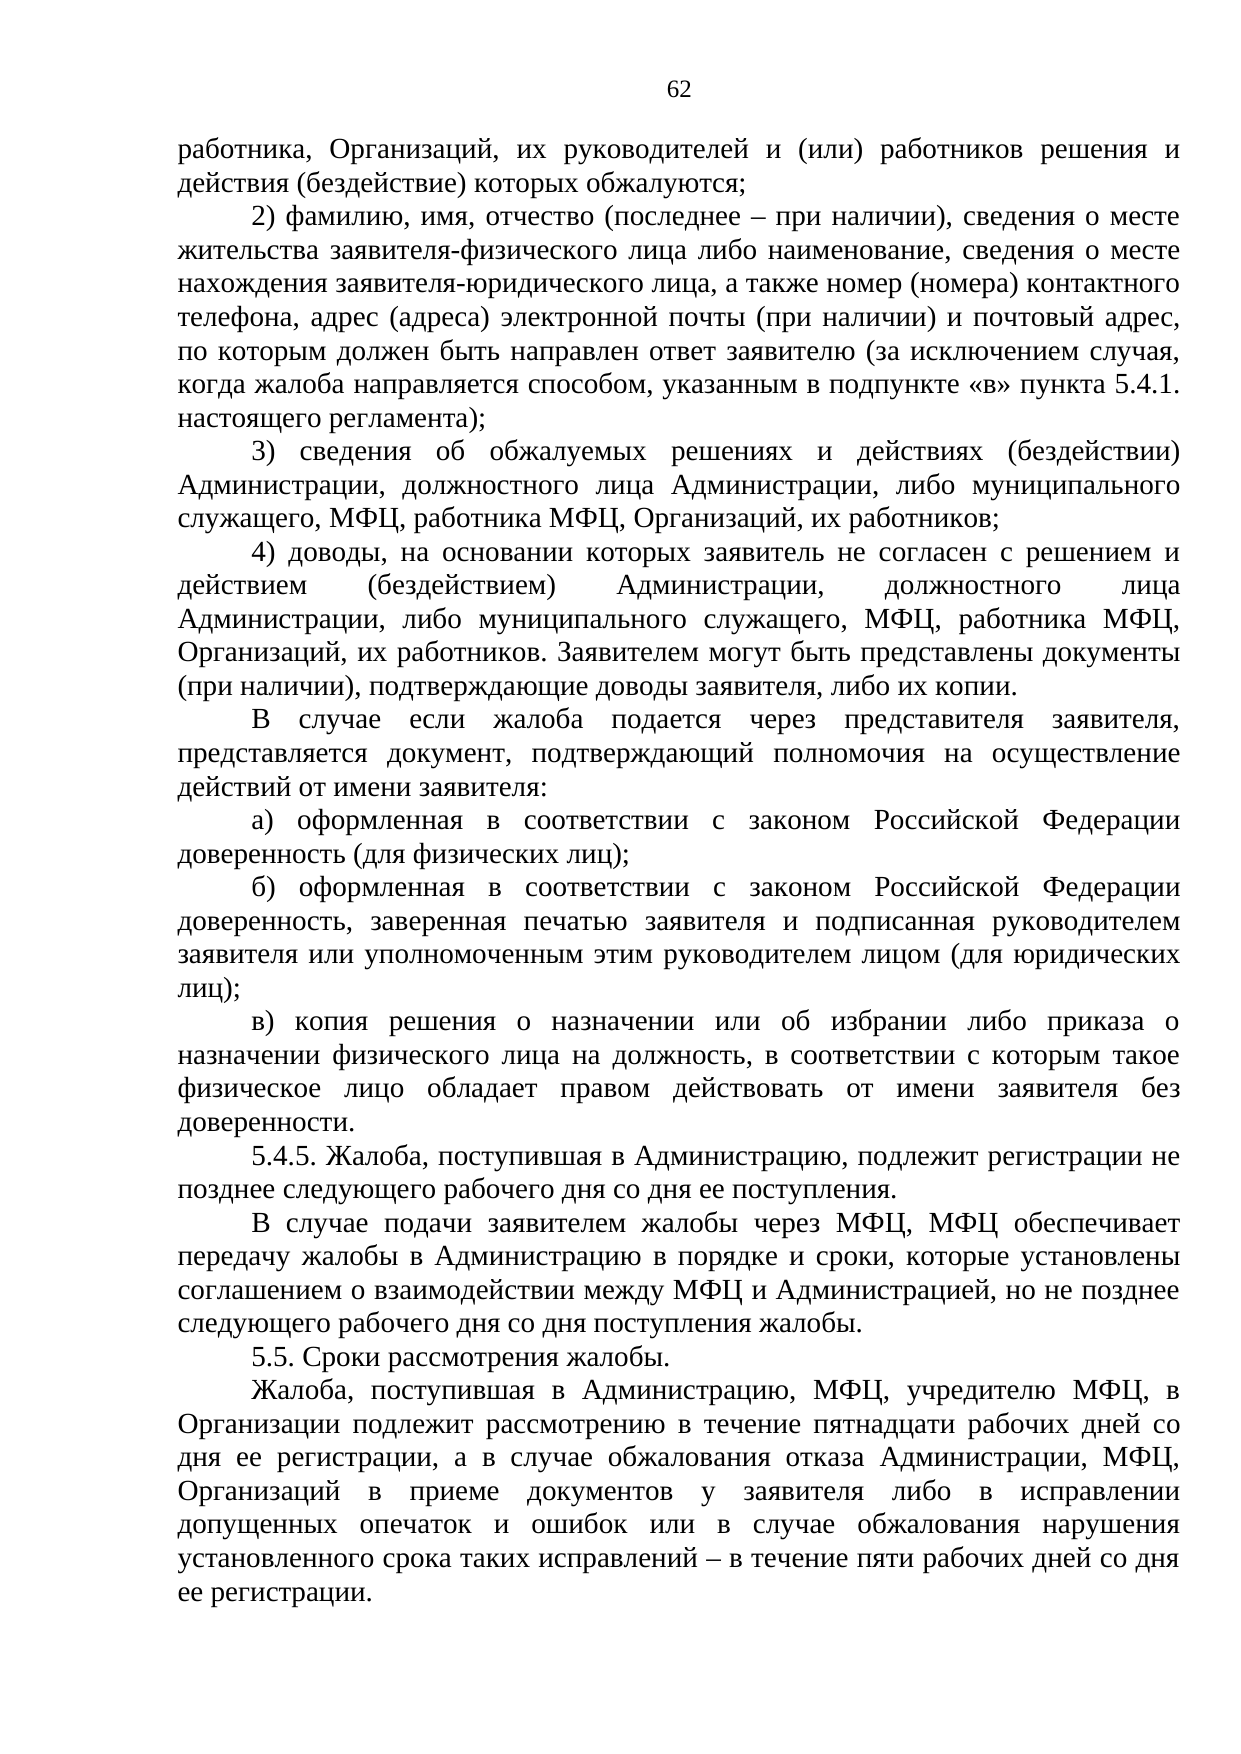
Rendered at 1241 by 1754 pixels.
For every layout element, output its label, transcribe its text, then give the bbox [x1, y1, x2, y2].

text 3) сведения об обжалуемых решениях и действиях (бездействии) Администрации, должностного лица Администрации, либо муниципального служащего, МФЦ, работника МФЦ, Организаций, их работников; [177, 433, 1181, 534]
text в) копия решения о назначении или об избрании либо приказа о назначении физического лица на должность, в соответствии с которым такое физическое лицо обладает правом действовать от имени заявителя без доверенности. [177, 1003, 1181, 1138]
text 5.5. Сроки рассмотрения жалобы. [177, 1339, 1181, 1372]
text б) оформленная в соответствии с законом Российской Федерации доверенность, заверенная печатью заявителя и подписанная руководителем заявителя или уполномоченным этим руководителем лицом (для юридических лиц); [177, 869, 1181, 1003]
text а) оформленная в соответствии с законом Российской Федерации доверенность (для физических лиц); [177, 802, 1181, 869]
text Жалоба, поступившая в Администрацию, МФЦ, учредителю МФЦ, в Организации подлежит рассмотрению в течение пятнадцати рабочих дней со дня ее регистрации, а в случае обжалования отказа Администрации, МФЦ, Организаций в приеме документов у заявителя либо в исправлении допущенных опечаток и ошибок или в случае обжалования нарушения установленного срока таких исправлений – в течение пяти рабочих дней со дня ее регистрации. [177, 1372, 1181, 1607]
text В случае подачи заявителем жалобы через МФЦ, МФЦ обеспечивает передачу жалобы в Администрацию в порядке и сроки, которые установлены соглашением о взаимодействии между МФЦ и Администрацией, но не позднее следующего рабочего дня со дня поступления жалобы. [177, 1205, 1181, 1339]
text 2) фамилию, имя, отчество (последнее – при наличии), сведения о месте жительства заявителя-физического лица либо наименование, сведения о месте нахождения заявителя-юридического лица, а также номер (номера) контактного телефона, адрес (адреса) электронной почты (при наличии) и почтовый адрес, по которым должен быть направлен ответ заявителю (за исключением случая, когда жалоба направляется способом, указанным в подпункте «в» пункта 5.4.1. настоящего регламента); [177, 198, 1181, 433]
text 4) доводы, на основании которых заявитель не согласен с решением и действием (бездействием) Администрации, должностного лица Администрации, либо муниципального служащего, МФЦ, работника МФЦ, Организаций, их работников. Заявителем могут быть представлены документы (при наличии), подтверждающие доводы заявителя, либо их копии. [177, 534, 1181, 702]
text 5.4.5. Жалоба, поступившая в Администрацию, подлежит регистрации не позднее следующего рабочего дня со дня ее поступления. [177, 1138, 1181, 1205]
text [177, 131, 1181, 198]
text В случае если жалоба подается через представителя заявителя, представляется документ, подтверждающий полномочия на осуществление действий от имени заявителя: [177, 702, 1181, 802]
